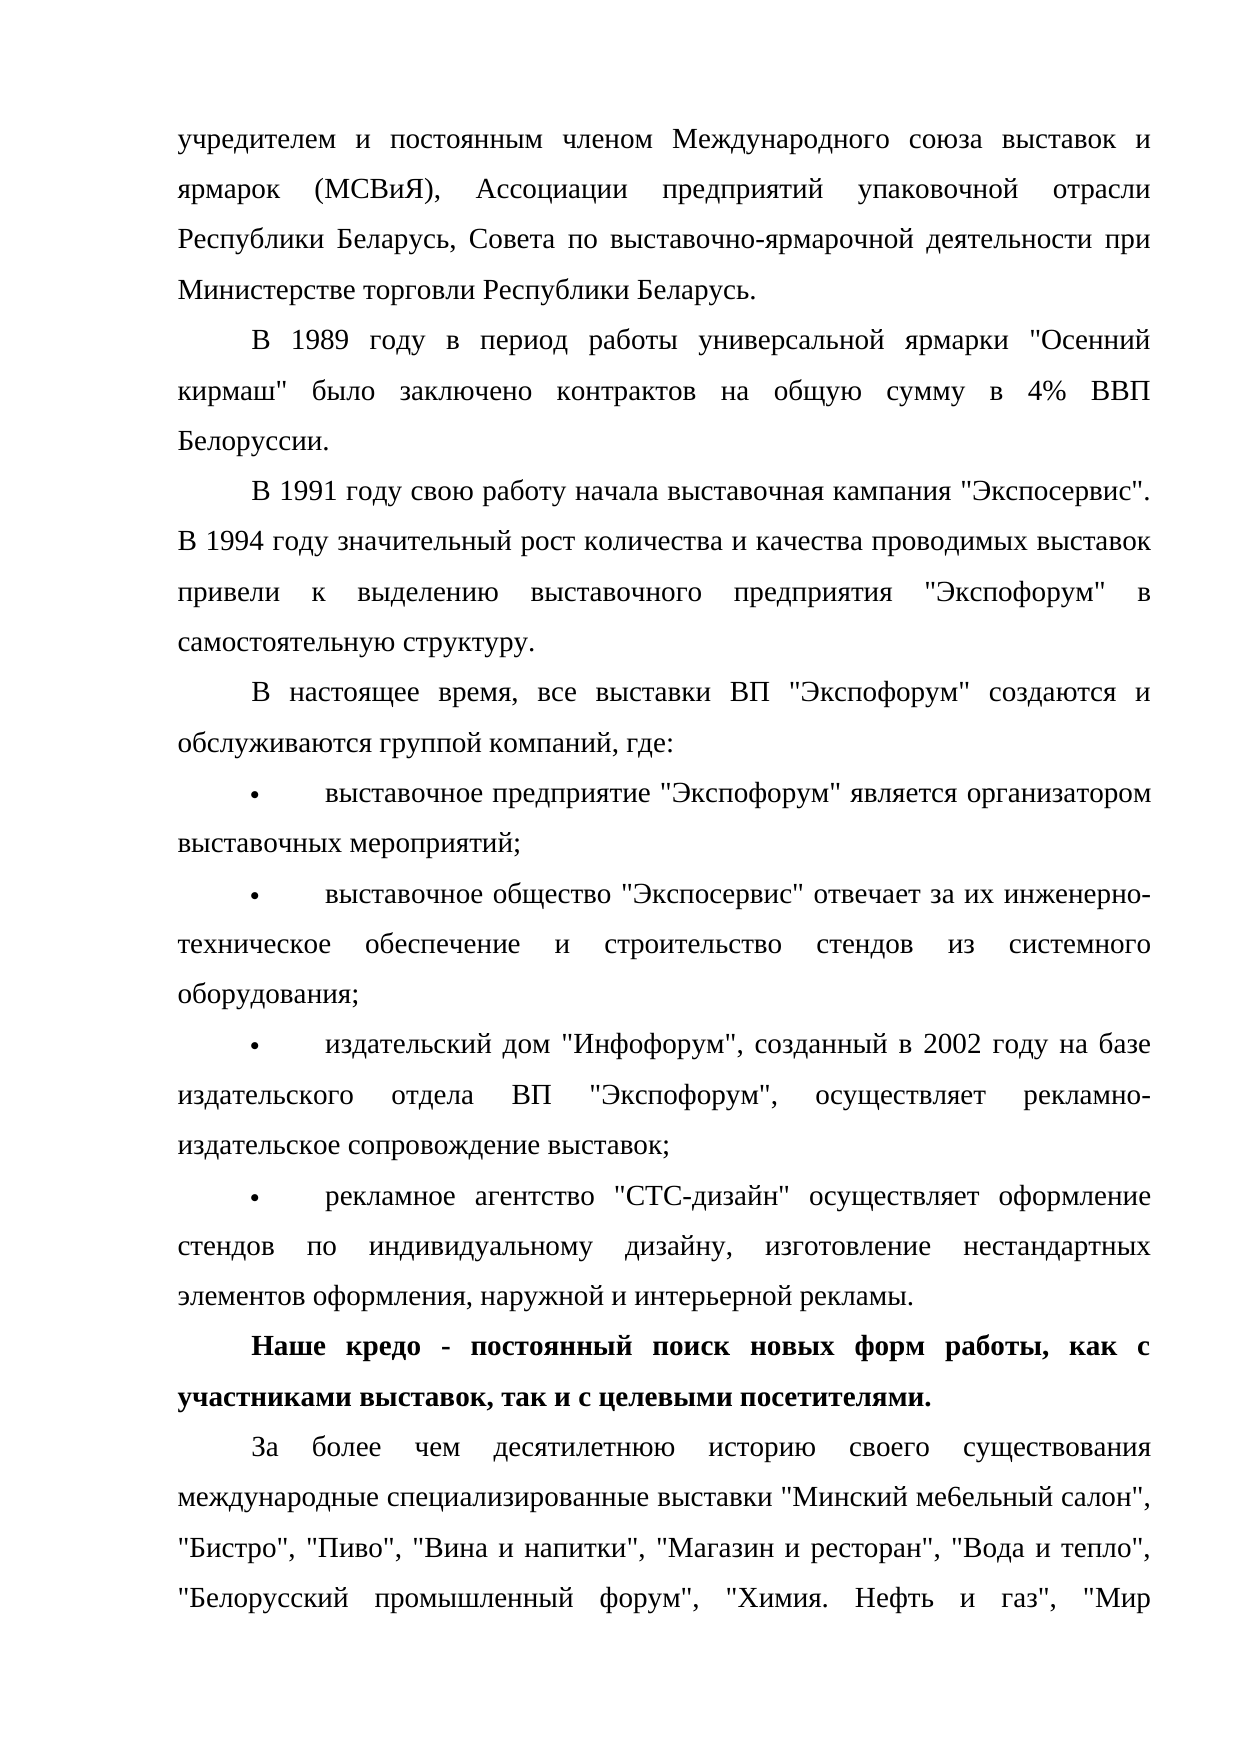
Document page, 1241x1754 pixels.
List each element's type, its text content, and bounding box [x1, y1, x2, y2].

list рекламное агентство "СТС-дизайн" осуществляет оформление стендов по индивидуальному дизайну, изготовление нестандартных элементов оформления, наружной и интерьерной рекламы. [177, 1178, 1152, 1312]
text Наше кредо - постоянный поиск новых форм работы, как с участниками выставок, так и с целевыми посетителями. [177, 1328, 1152, 1412]
text В настоящее время, все выставки ВП "Экспофорум" создаются и обслуживаются группой компаний, где: [177, 674, 1152, 758]
list выставочное предприятие "Экспофорум" является организатором выставочных мероприятий; [177, 775, 1152, 859]
text В 1989 году в период работы универсальной ярмарки "Осенний кирмаш" было заключено контрактов на общую сумму в 4% ВВП Белоруссии. [177, 322, 1152, 456]
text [177, 121, 1152, 306]
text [177, 1429, 1152, 1614]
text В 1991 году свою работу начала выставочная кампания "Экспосервис". В 1994 году значительный рост количества и качества проводимых выставок привели к выделению выставочного предприятия "Экспофорум" в самостоятельную структуру. [177, 473, 1152, 658]
list выставочное общество "Экспосервис" отвечает за их инженерно-техническое обеспечение и строительство стендов из системного оборудования; [177, 876, 1152, 1010]
list издательский дом "Инфофорум", созданный в 2002 году на базе издательского отдела ВП "Экспофорум", осуществляет рекламно-издательское сопровождение выставок; [177, 1027, 1152, 1161]
